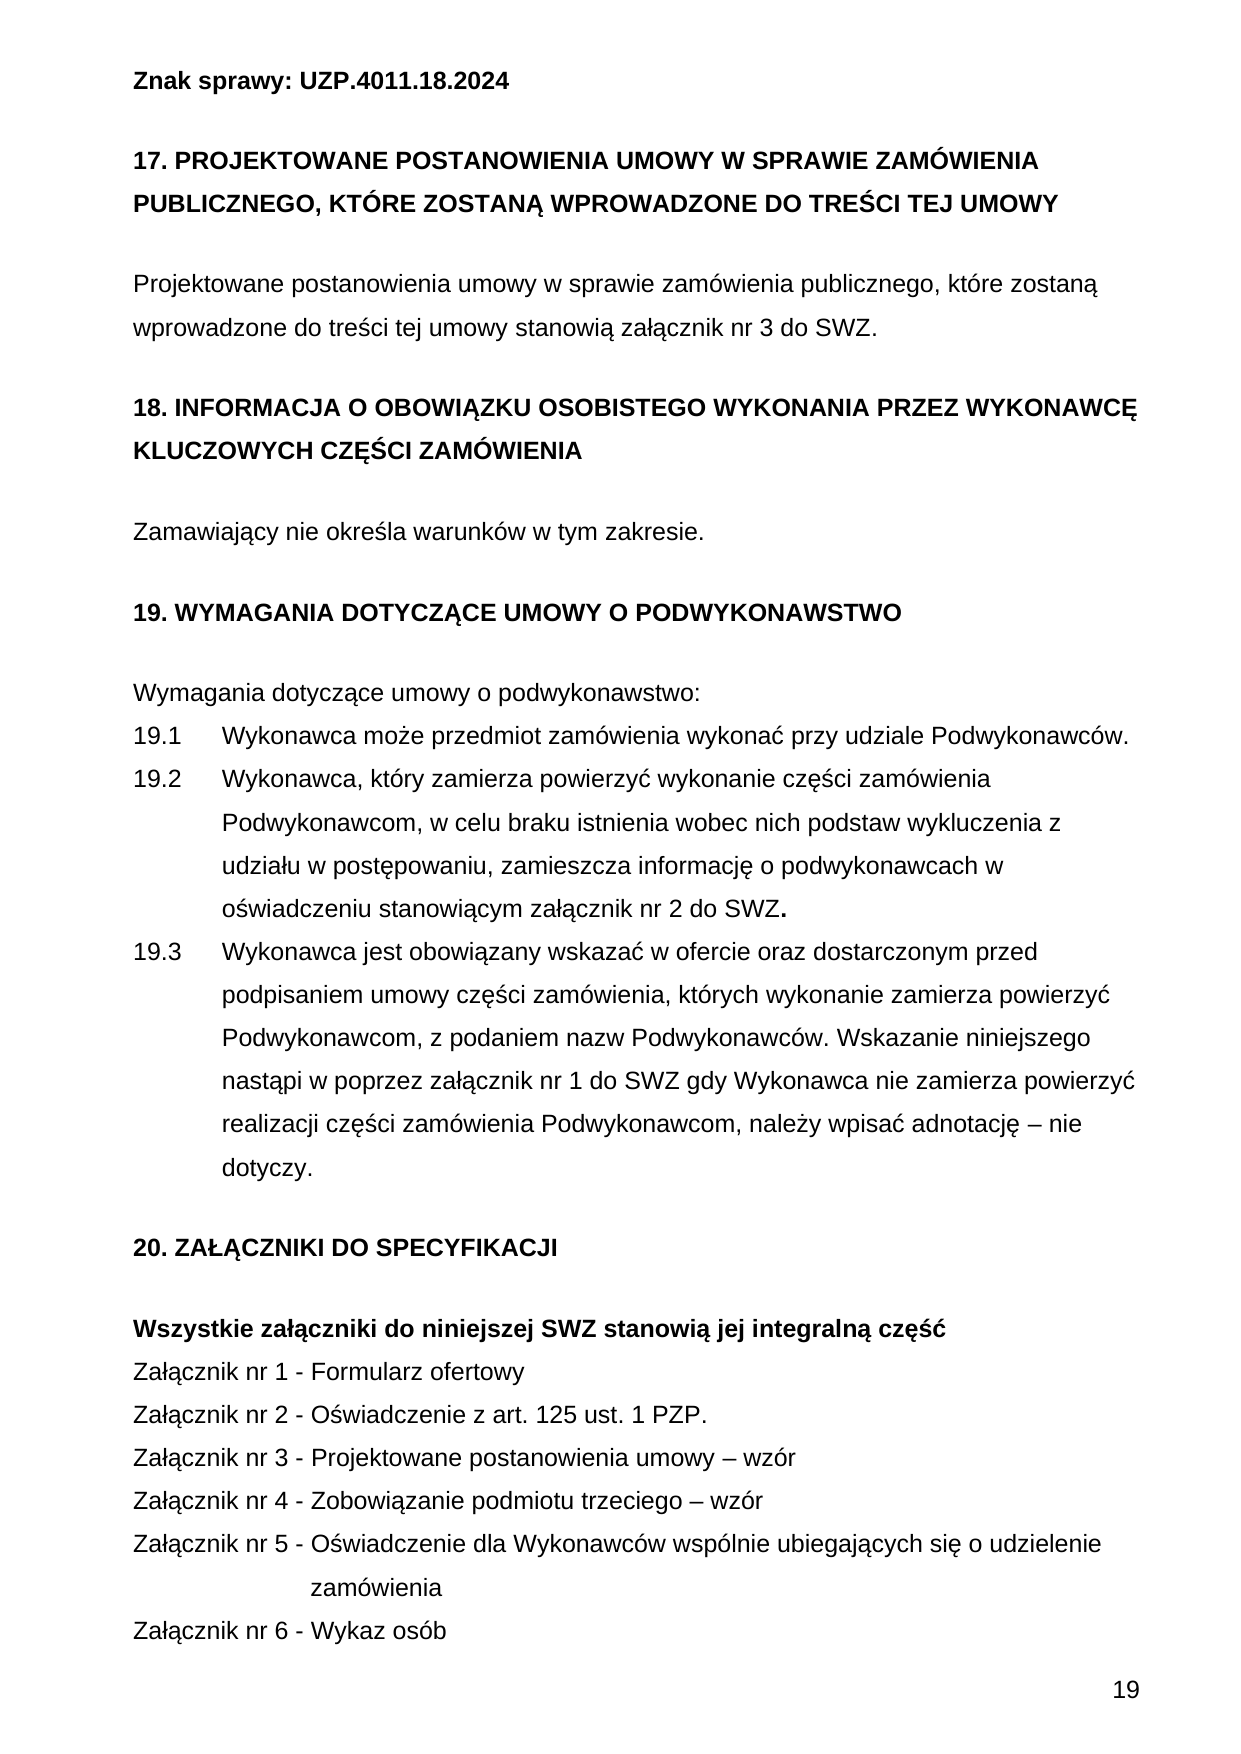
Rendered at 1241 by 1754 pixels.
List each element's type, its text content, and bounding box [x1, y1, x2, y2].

subtitle 18. INFORMACJA O OBOWIĄZKU OSOBISTEGO WYKONANIA PRZEZ WYKONAWCĘ KLUCZOWYCH CZĘŚCI ZAMÓWIENIA [133, 393, 1140, 465]
list Wykonawca, który zamierza powierzyć wykonanie części zamówienia Podwykonawcom, w celu braku istnienia wobec nich podstaw wykluczenia z udziału w postępowaniu, zamieszcza informację o podwykonawcach w oświadczeniu stanowiącym załącznik nr 2 do SWZ. [133, 764, 1140, 923]
text Załącznik nr 6 - Wykaz osób [133, 1616, 1140, 1644]
text Załącznik nr 3 - Projektowane postanowienia umowy – wzór [133, 1443, 1140, 1472]
text Załącznik nr 5 - Oświadczenie dla Wykonawców wspólnie ubiegających się o udzielenie [133, 1529, 1140, 1558]
list Wykonawca jest obowiązany wskazać w ofercie oraz dostarczonym przed podpisaniem umowy części zamówienia, których wykonanie zamierza powierzyć Podwykonawcom, z podaniem nazw Podwykonawców. Wskazanie niniejszego nastąpi w poprzez załącznik nr 1 do SWZ gdy Wykonawca nie zamierza powierzyć realizacji części zamówienia Podwykonawcom, należy wpisać adnotację – nie dotyczy. [133, 937, 1140, 1181]
subtitle 17. PROJEKTOWANE POSTANOWIENIA UMOWY W SPRAWIE ZAMÓWIENIA PUBLICZNEGO, KTÓRE ZOSTANĄ WPROWADZONE DO TREŚCI TEJ UMOWY [133, 146, 1140, 218]
text Wymagania dotyczące umowy o podwykonawstwo: [133, 678, 1140, 707]
text Zamawiający nie określa warunków w tym zakresie. [133, 517, 1140, 546]
text Załącznik nr 1 - Formularz ofertowy [133, 1357, 1140, 1386]
list Wykonawca może przedmiot zamówienia wykonać przy udziale Podwykonawców. [133, 721, 1140, 750]
text Załącznik nr 2 - Oświadczenie z art. 125 ust. 1 PZP. [133, 1400, 1140, 1429]
text Załącznik nr 4 - Zobowiązanie podmiotu trzeciego – wzór [133, 1486, 1140, 1515]
text Wszystkie załączniki do niniejszej SWZ stanowią jej integralną część [133, 1314, 1140, 1343]
text zamówienia [310, 1573, 1140, 1601]
subtitle 19. WYMAGANIA DOTYCZĄCE UMOWY O PODWYKONAWSTWO [133, 598, 1140, 626]
subtitle 20. ZAŁĄCZNIKI DO SPECYFIKACJI [133, 1233, 1140, 1262]
text Projektowane postanowienia umowy w sprawie zamówienia publicznego, które zostaną wprowadzone do treści tej umowy stanowią załącznik nr 3 do SWZ. [133, 269, 1140, 341]
